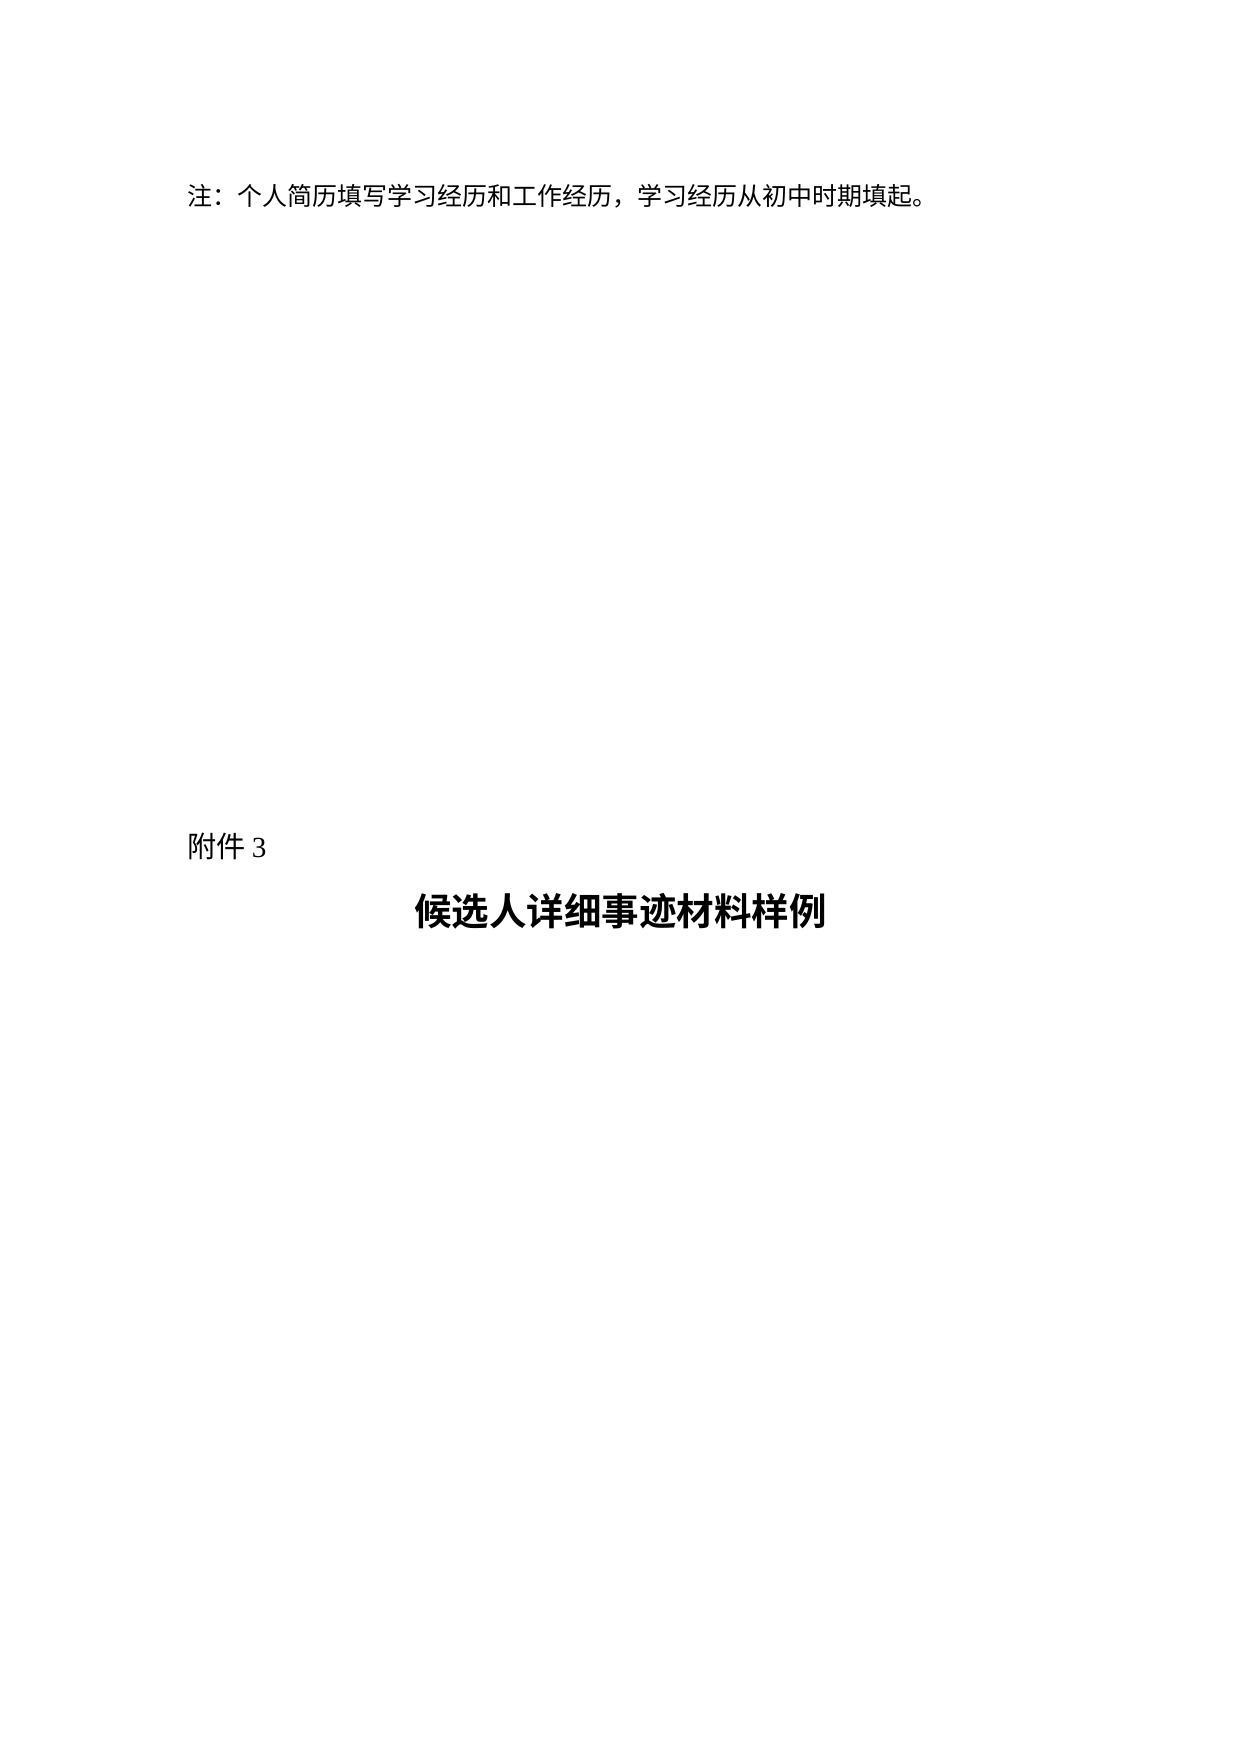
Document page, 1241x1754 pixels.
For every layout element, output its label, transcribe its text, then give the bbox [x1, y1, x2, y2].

text 注：个人简历填写学习经历和工作经历，学习经历从初中时期填起。 [187, 162, 1053, 227]
text 附件3 [187, 812, 1053, 877]
text 候选人详细事迹材料样例 [187, 877, 1053, 937]
